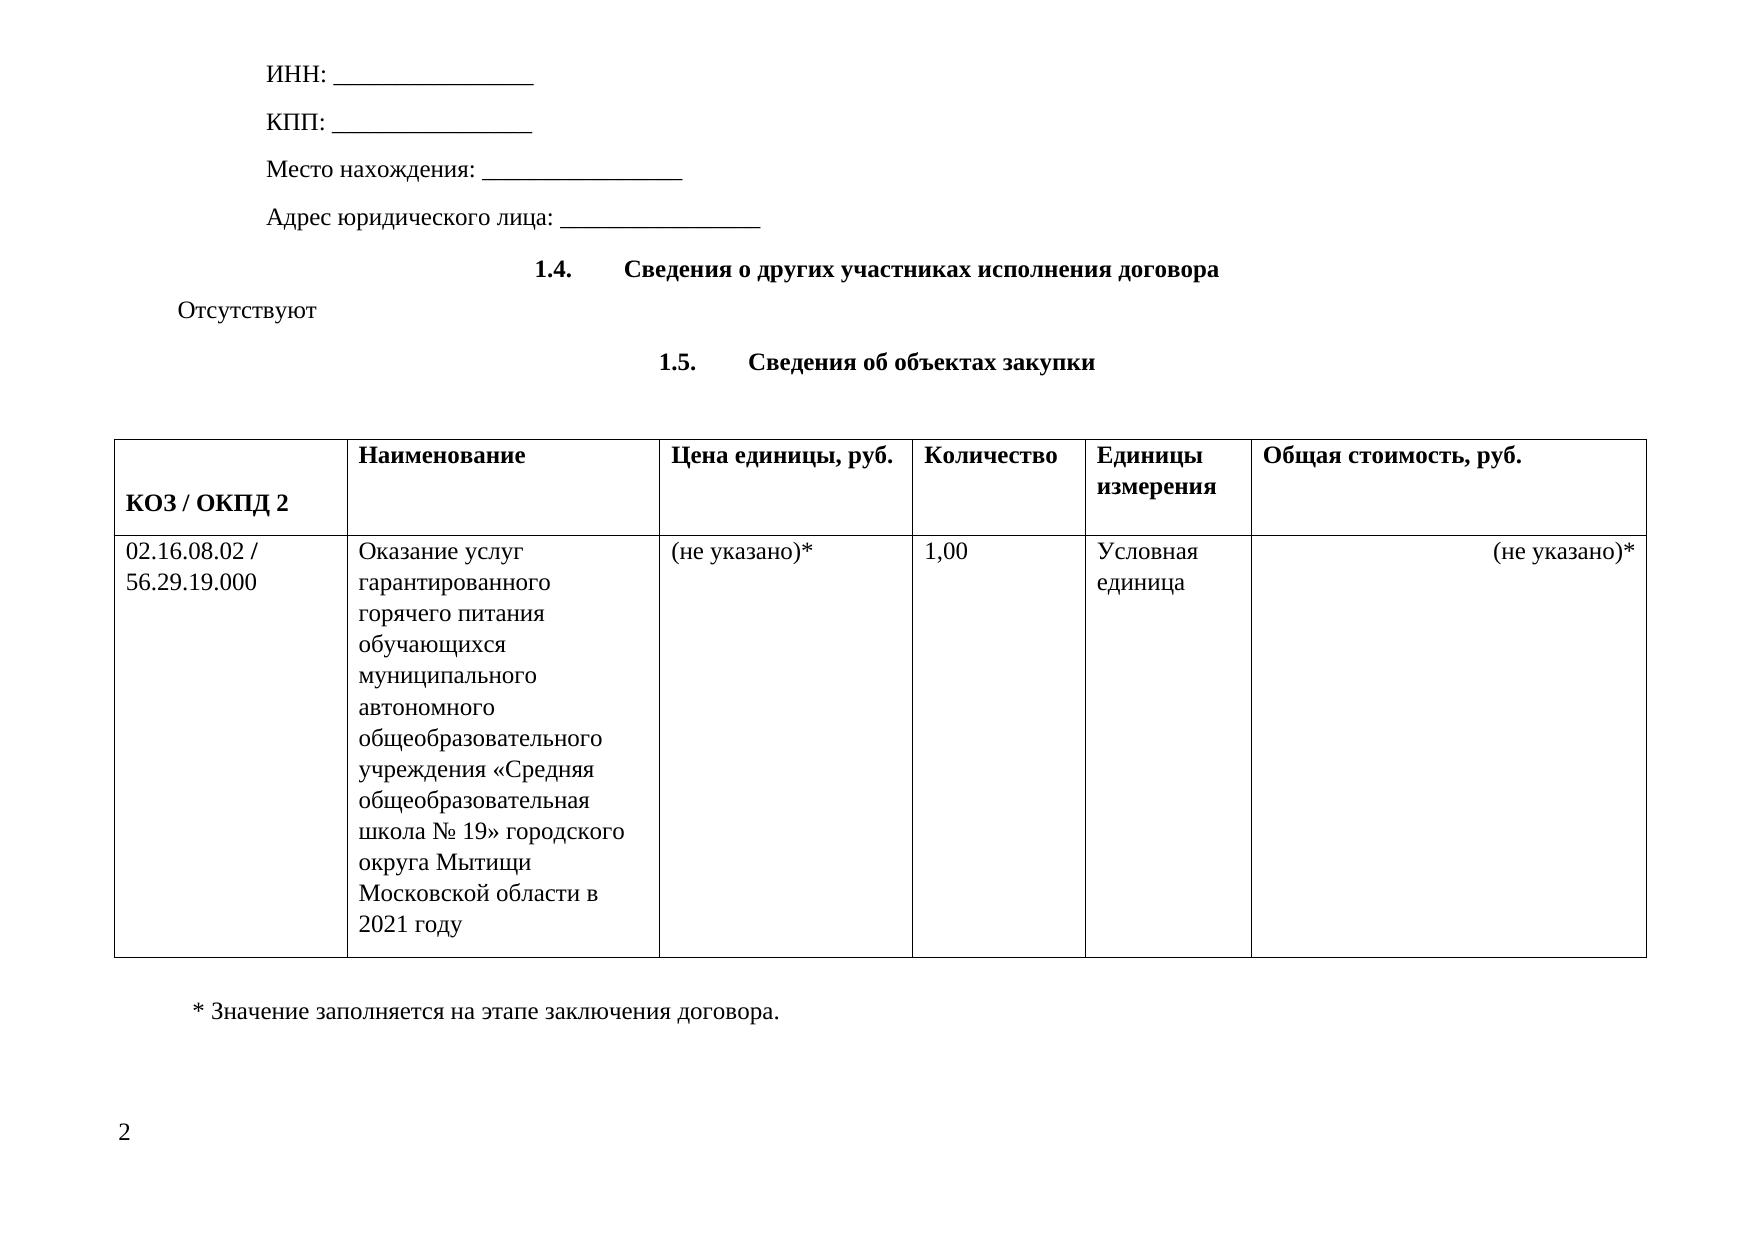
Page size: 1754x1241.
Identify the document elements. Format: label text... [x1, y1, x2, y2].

table_header Количество [913, 440, 1085, 535]
table_cell [1086, 536, 1251, 957]
text КПП: [266, 107, 1636, 136]
text ИНН: [266, 59, 1636, 88]
table_cell [115, 536, 347, 957]
table_header Цена единицы, руб. [660, 440, 912, 535]
table_header Общая стоимость, руб. [1252, 440, 1646, 535]
table_header Единицы измерения [1086, 440, 1251, 535]
text Место нахождения: [266, 154, 1636, 183]
subtitle Сведения о других участниках исполнения [118, 254, 1636, 283]
table_cell [913, 536, 1085, 957]
table_cell [348, 536, 659, 957]
table_cell (не указано)* [1252, 536, 1646, 957]
table_cell (не указано)* [660, 536, 912, 957]
subtitle Сведения об объектах закупки [118, 347, 1636, 376]
table_header Наименование [348, 440, 659, 535]
table_header [115, 440, 347, 535]
text Адрес юридического лица: [266, 202, 1636, 231]
